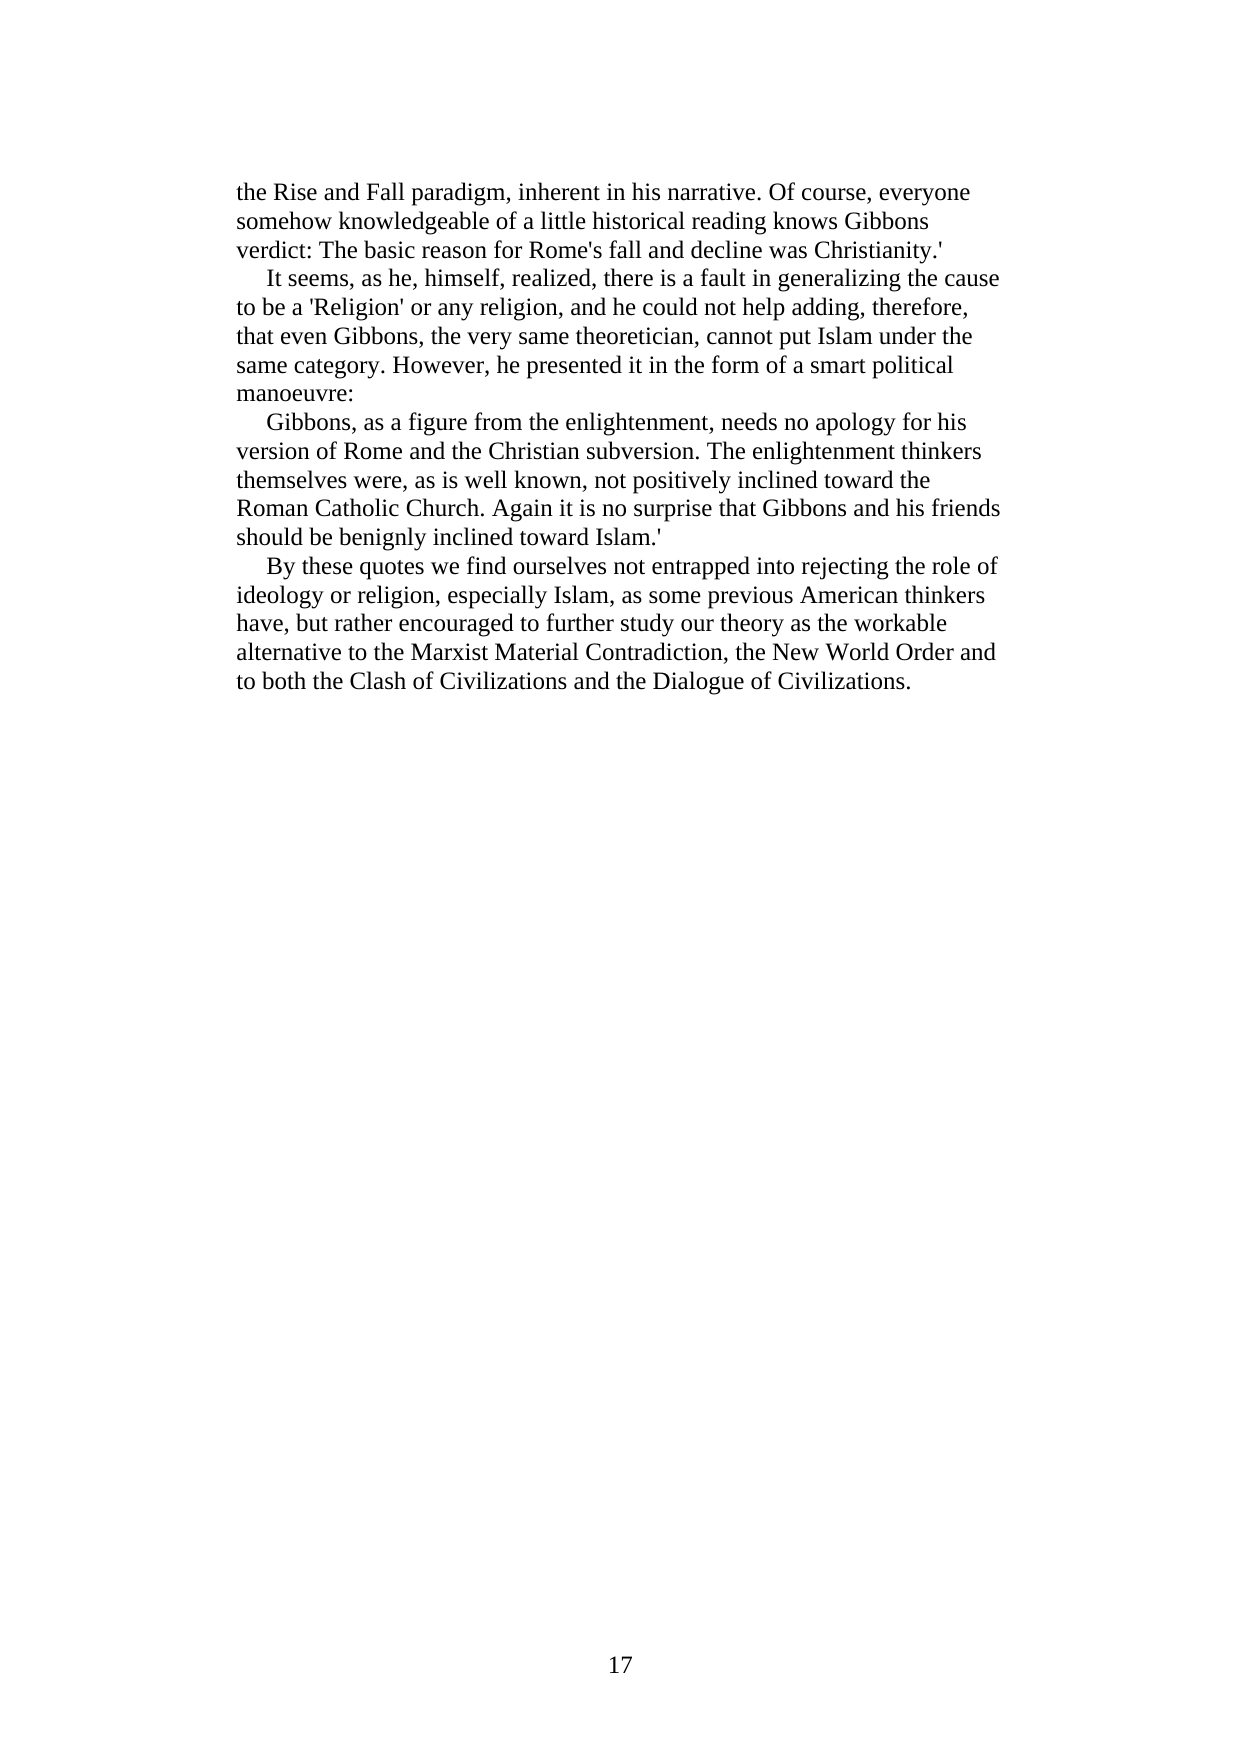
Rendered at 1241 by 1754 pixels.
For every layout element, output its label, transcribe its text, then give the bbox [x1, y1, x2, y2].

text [236, 177, 1004, 263]
text By these quotes we find ourselves not entrapped into rejecting the role of ideology or religion, especially Islam, as some previous American thinkers have, but rather encouraged to further study our theory as the workable alternative to the Marxist Material Contradiction, the New World Order and to both the Clash of Civilizations and the Dialogue of Civilizations. [236, 551, 1004, 695]
text It seems, as he, himself, realized, there is a fault in generalizing the cause to be a 'Religion' or any religion, and he could not help adding, therefore, that even Gibbons, the very same theoretician, cannot put Islam under the same category. However, he presented it in the form of a smart political manoeuvre: [236, 263, 1004, 407]
text Gibbons, as a figure from the enlightenment, needs no apology for his version of Rome and the Christian subversion. The enlightenment thinkers themselves were, as is well known, not positively inclined toward the Roman Catholic Church. Again it is no surprise that Gibbons and his friends should be benignly inclined toward Islam.' [236, 407, 1004, 551]
